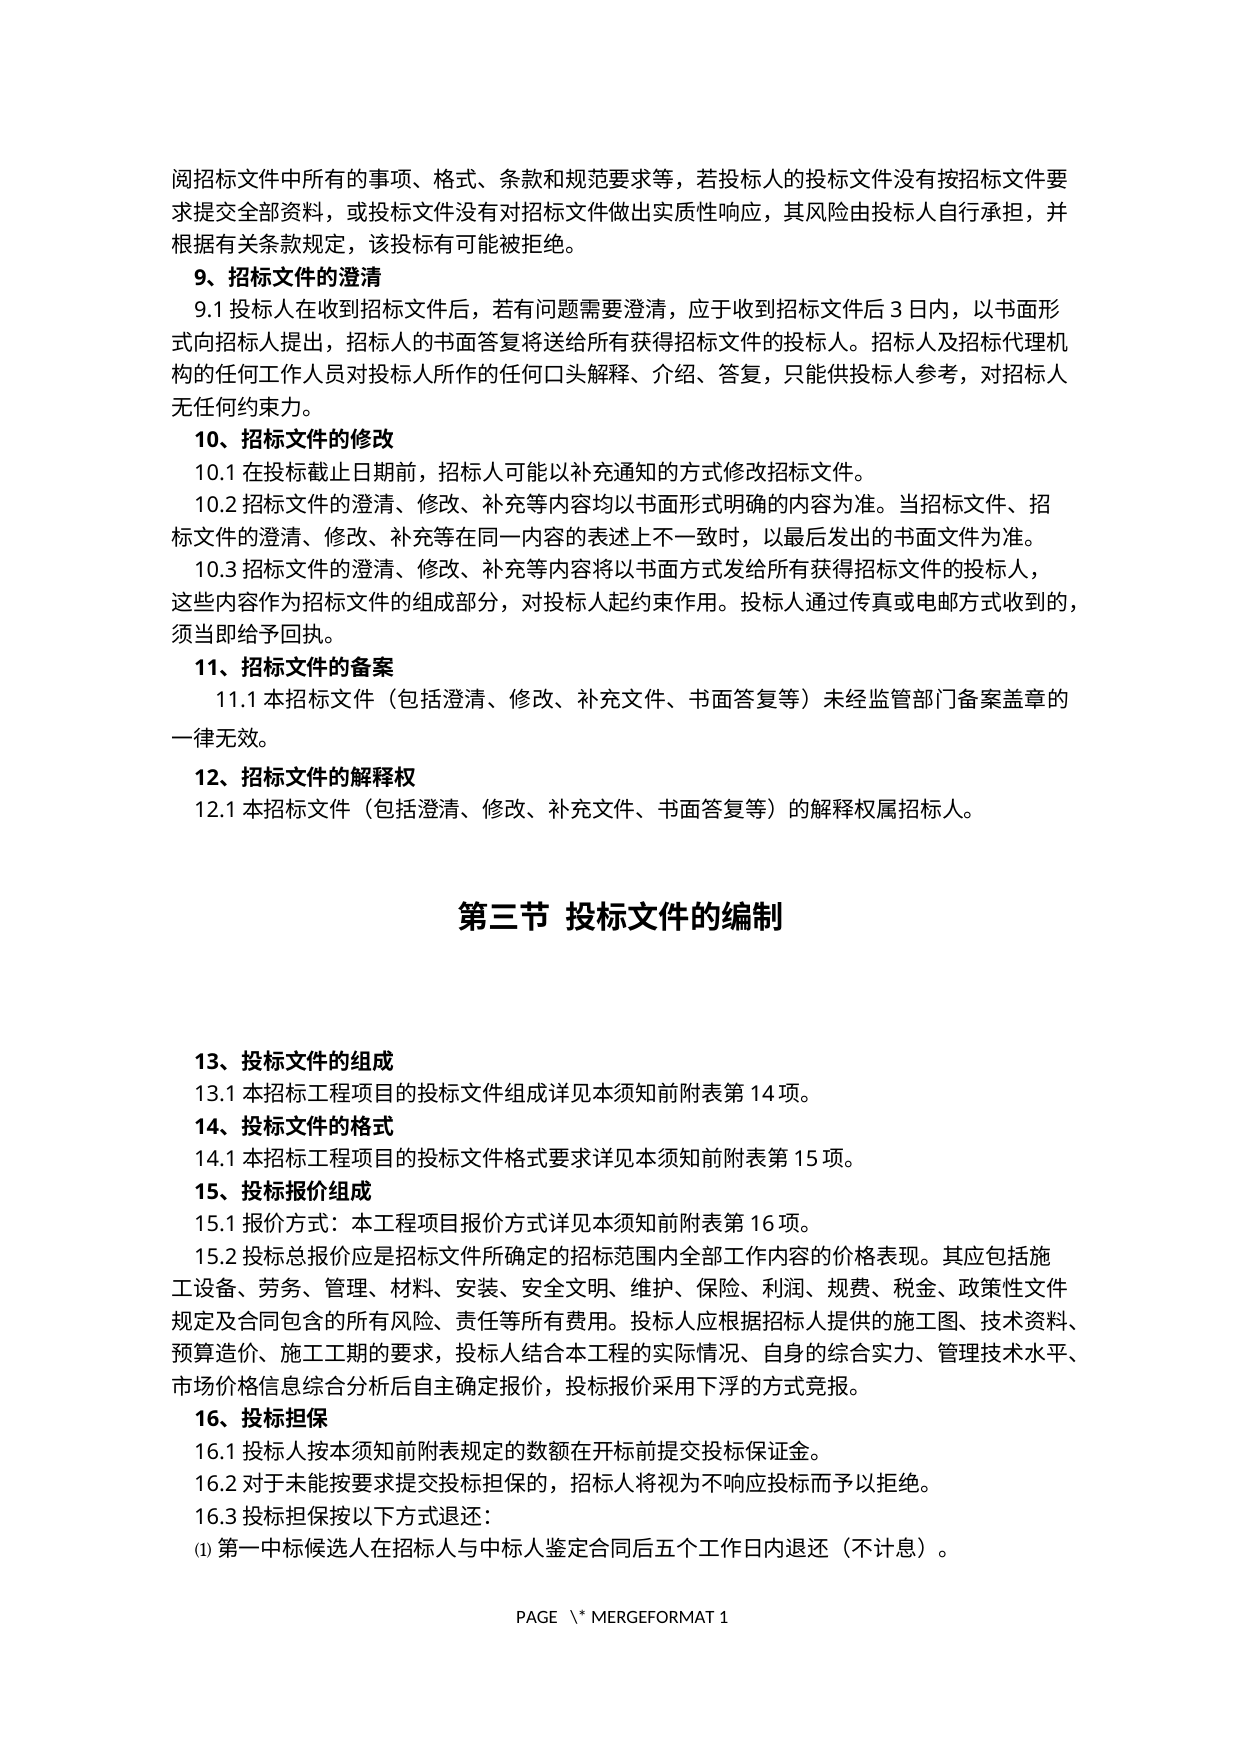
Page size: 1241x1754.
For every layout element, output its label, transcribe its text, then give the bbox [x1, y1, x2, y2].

text 12.1本招标文件（包括澄清、修改、补充文件、书面答复等）的解释权属招标人。 [171, 792, 1069, 825]
text 16.3投标担保按以下方式退还： [171, 1498, 1069, 1531]
text 12、招标文件的解释权 [171, 760, 1069, 792]
text 15.2投标总报价应是招标文件所确定的招标范围内全部工作内容的价格表现。其应包括施工设备、劳务、管理、材料、安装、安全文明、维护、保险、利润、规费、税金、政策性文件规定及合同包含的所有风险、责任等所有费用。投标人应根据招标人提供的施工图、技术资料、预算造价、施工工期的要求，投标人结合本工程的实际情况、自身的综合实力、管理技术水平、市场价格信息综合分析后自主确定报价，投标报价采用下浮的方式竞报。 [171, 1238, 1069, 1401]
text 10.2招标文件的澄清、修改、补充等内容均以书面形式明确的内容为准。当招标文件、招标文件的澄清、修改、补充等在同一内容的表述上不一致时，以最后发出的书面文件为准。 [171, 487, 1069, 552]
text 14、投标文件的格式 [171, 1108, 1069, 1141]
text 10.1在投标截止日期前，招标人可能以补充通知的方式修改招标文件。 [171, 454, 1069, 487]
text 11、招标文件的备案 [171, 649, 1069, 682]
text 16.1投标人按本须知前附表规定的数额在开标前提交投标保证金。 [171, 1433, 1069, 1466]
text 16.2对于未能按要求提交投标担保的，招标人将视为不响应投标而予以拒绝。 [171, 1466, 1069, 1498]
text 10、招标文件的修改 [171, 422, 1069, 454]
text 10.3招标文件的澄清、修改、补充等内容将以书面方式发给所有获得招标文件的投标人，这些内容作为招标文件的组成部分，对投标人起约束作用。投标人通过传真或电邮方式收到的，须当即给予回执。 [171, 552, 1069, 649]
text 9、招标文件的澄清 [171, 259, 1069, 292]
text 16、投标担保 [171, 1401, 1069, 1433]
text 9.1投标人在收到招标文件后，若有问题需要澄清，应于收到招标文件后3日内，以书面形式向招标人提出，招标人的书面答复将送给所有获得招标文件的投标人。招标人及招标代理机构的任何工作人员对投标人所作的任何口头解释、介绍、答复，只能供投标人参考，对招标人无任何约束力。 [171, 292, 1069, 422]
text ⑴第一中标候选人在招标人与中标人鉴定合同后五个工作日内退还（不计息）。 [171, 1531, 1069, 1563]
text 11.1本招标文件（包括澄清、修改、补充文件、书面答复等）未经监管部门备案盖章的一律无效。 [171, 682, 1069, 753]
title 第三节 投标文件的编制 [171, 882, 1069, 947]
text 13、投标文件的组成 [171, 1043, 1069, 1076]
text 15.1报价方式：本工程项目报价方式详见本须知前附表第16项。 [171, 1206, 1069, 1238]
text 13.1本招标工程项目的投标文件组成详见本须知前附表第14项。 [171, 1076, 1069, 1108]
text 14.1本招标工程项目的投标文件格式要求详见本须知前附表第15项。 [171, 1141, 1069, 1173]
text 15、投标报价组成 [171, 1173, 1069, 1206]
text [171, 162, 1069, 259]
